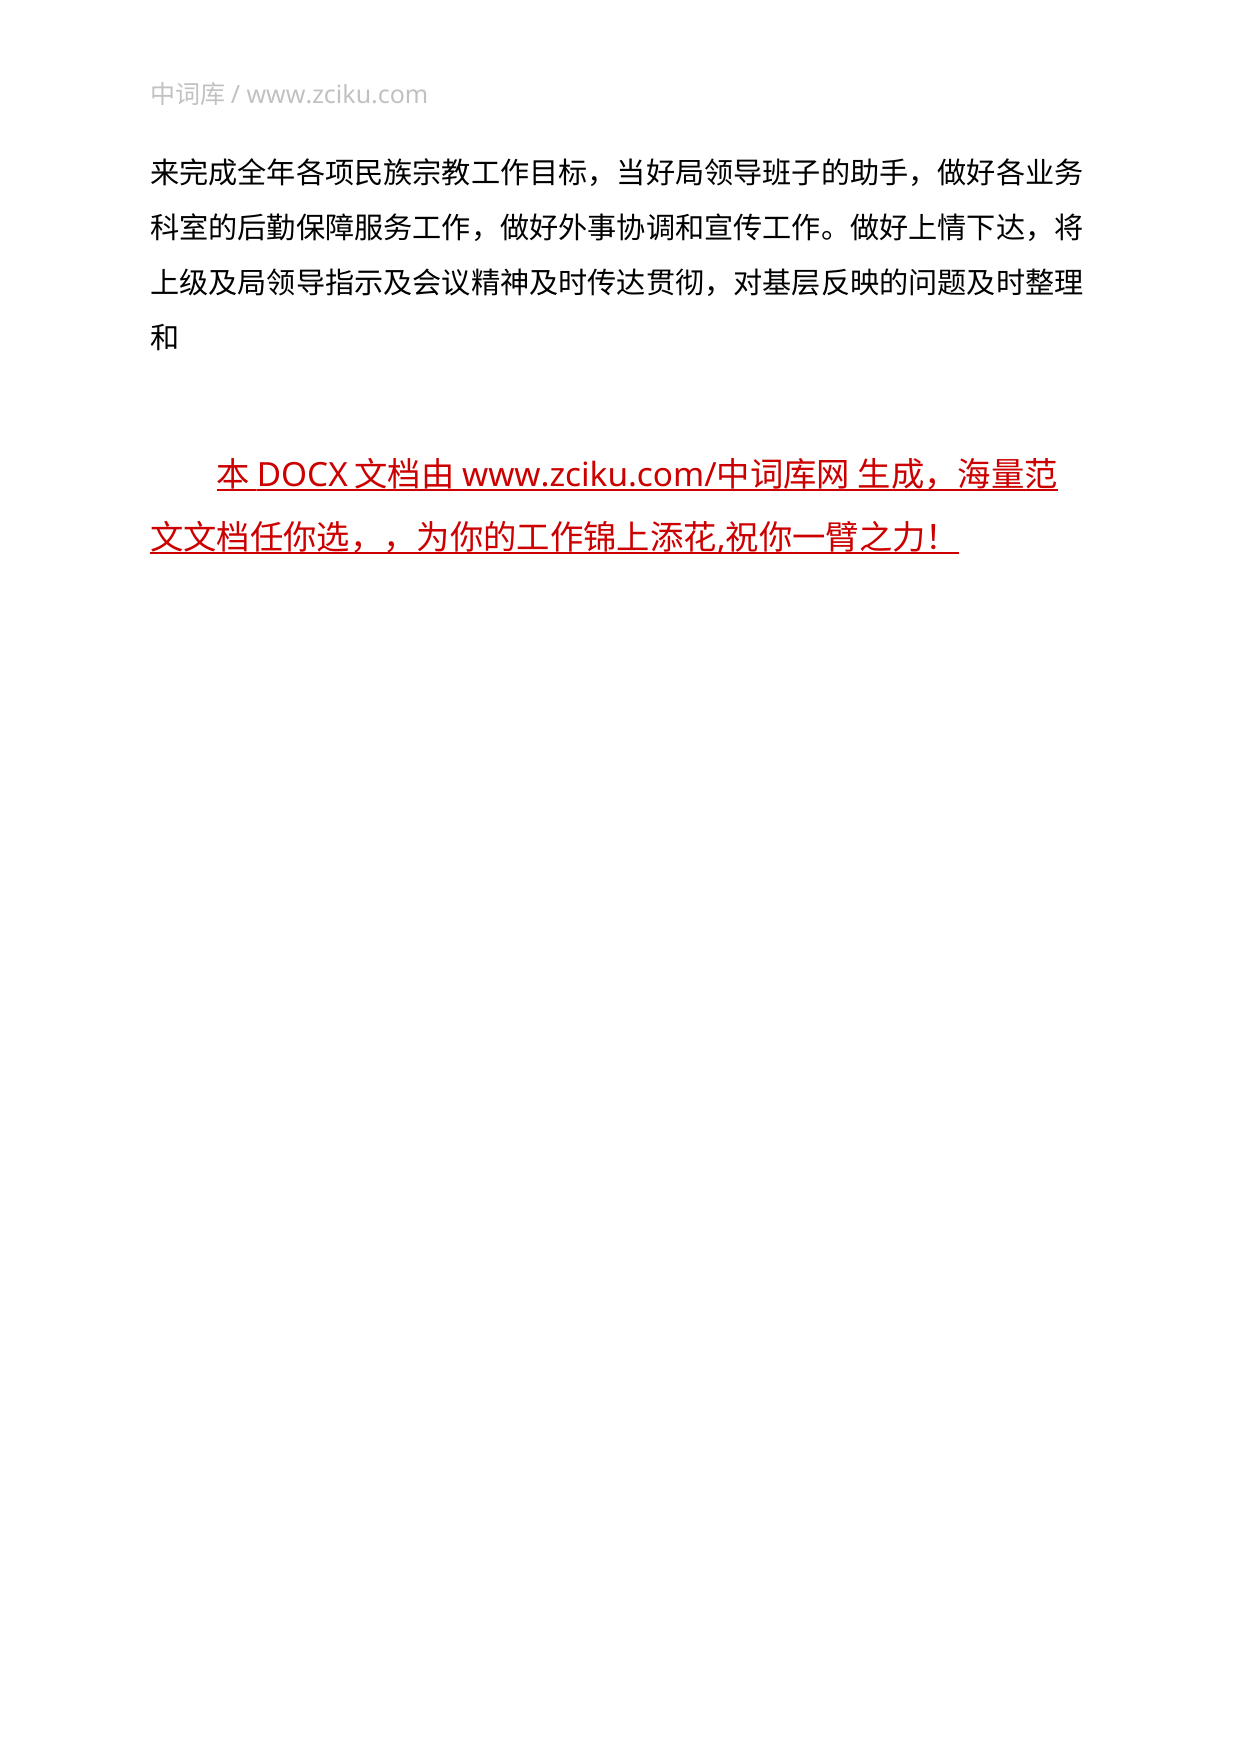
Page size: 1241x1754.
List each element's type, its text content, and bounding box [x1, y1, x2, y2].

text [150, 150, 1090, 357]
text 本DOCX文档由 www.zciku.com/中词库网 生成，海量范文文档任你选，，为你的工作锦上添花,祝你一臂之力！ [150, 448, 1090, 559]
